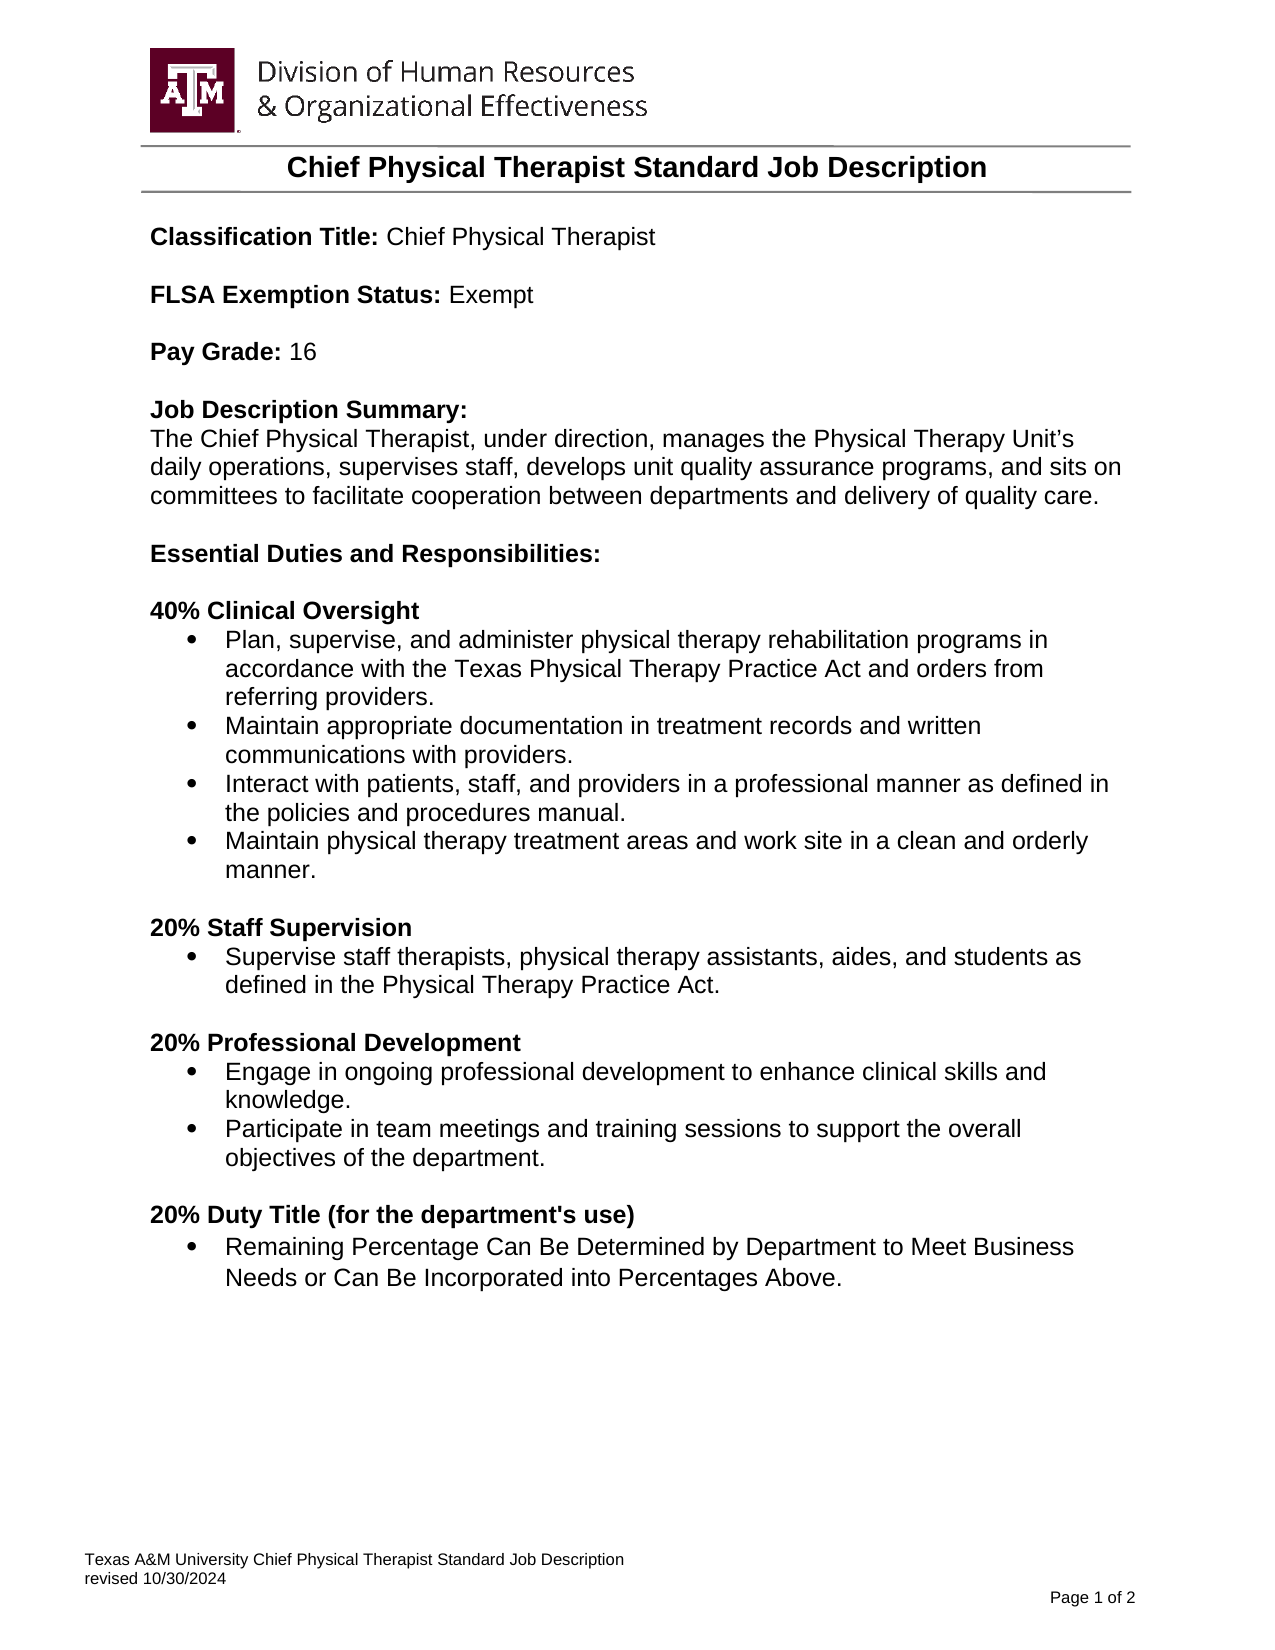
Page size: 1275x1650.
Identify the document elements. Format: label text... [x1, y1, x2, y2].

text 20% Duty Title (for the department's use) [150, 1201, 1125, 1229]
list Maintain appropriate documentation in treatment records and written communications with providers. [187, 711, 1125, 769]
text 40% Clinical Oversight [150, 596, 1125, 625]
text Classification Title: Chief Physical Therapist [150, 222, 1125, 251]
text Essential Duties and Responsibilities: [150, 538, 1125, 567]
text 20% Staff Supervision [150, 913, 1125, 941]
text 20% Professional Development [150, 1028, 1125, 1057]
text Pay Grade: 16 [150, 337, 1125, 366]
text The Chief Physical Therapist, under direction, manages the Physical Therapy Unit’s daily operations, supervises staff, develops unit quality assurance programs, and sits on committees to facilitate cooperation between departments and delivery of quality care. [150, 423, 1125, 510]
list Maintain physical therapy treatment areas and work site in a clean and orderly manner. [187, 826, 1125, 884]
text Chief Physical Therapist Standard Job Description [150, 150, 1125, 183]
text Job Description Summary: [150, 395, 1125, 423]
list Engage in ongoing professional development to enhance clinical skills and knowledge. [187, 1057, 1125, 1114]
list Remaining Percentage Can Be Determined by Department to Meet Business Needs or Can Be Incorporated into Percentages Above. [187, 1232, 1125, 1291]
list Participate in team meetings and training sessions to support the overall objectives of the department. [187, 1114, 1125, 1172]
list Plan, supervise, and administer physical therapy rehabilitation programs in accordance with the Texas Physical Therapy Practice Act and orders from referring providers. [187, 625, 1125, 711]
list Interact with patients, staff, and providers in a professional manner as defined in the policies and procedures manual. [187, 769, 1125, 826]
text FLSA Exemption Status: Exempt [150, 280, 1125, 308]
picture [150, 47, 675, 133]
list Supervise staff therapists, physical therapy assistants, aides, and students as defined in the Physical Therapy Practice Act. [187, 941, 1125, 999]
